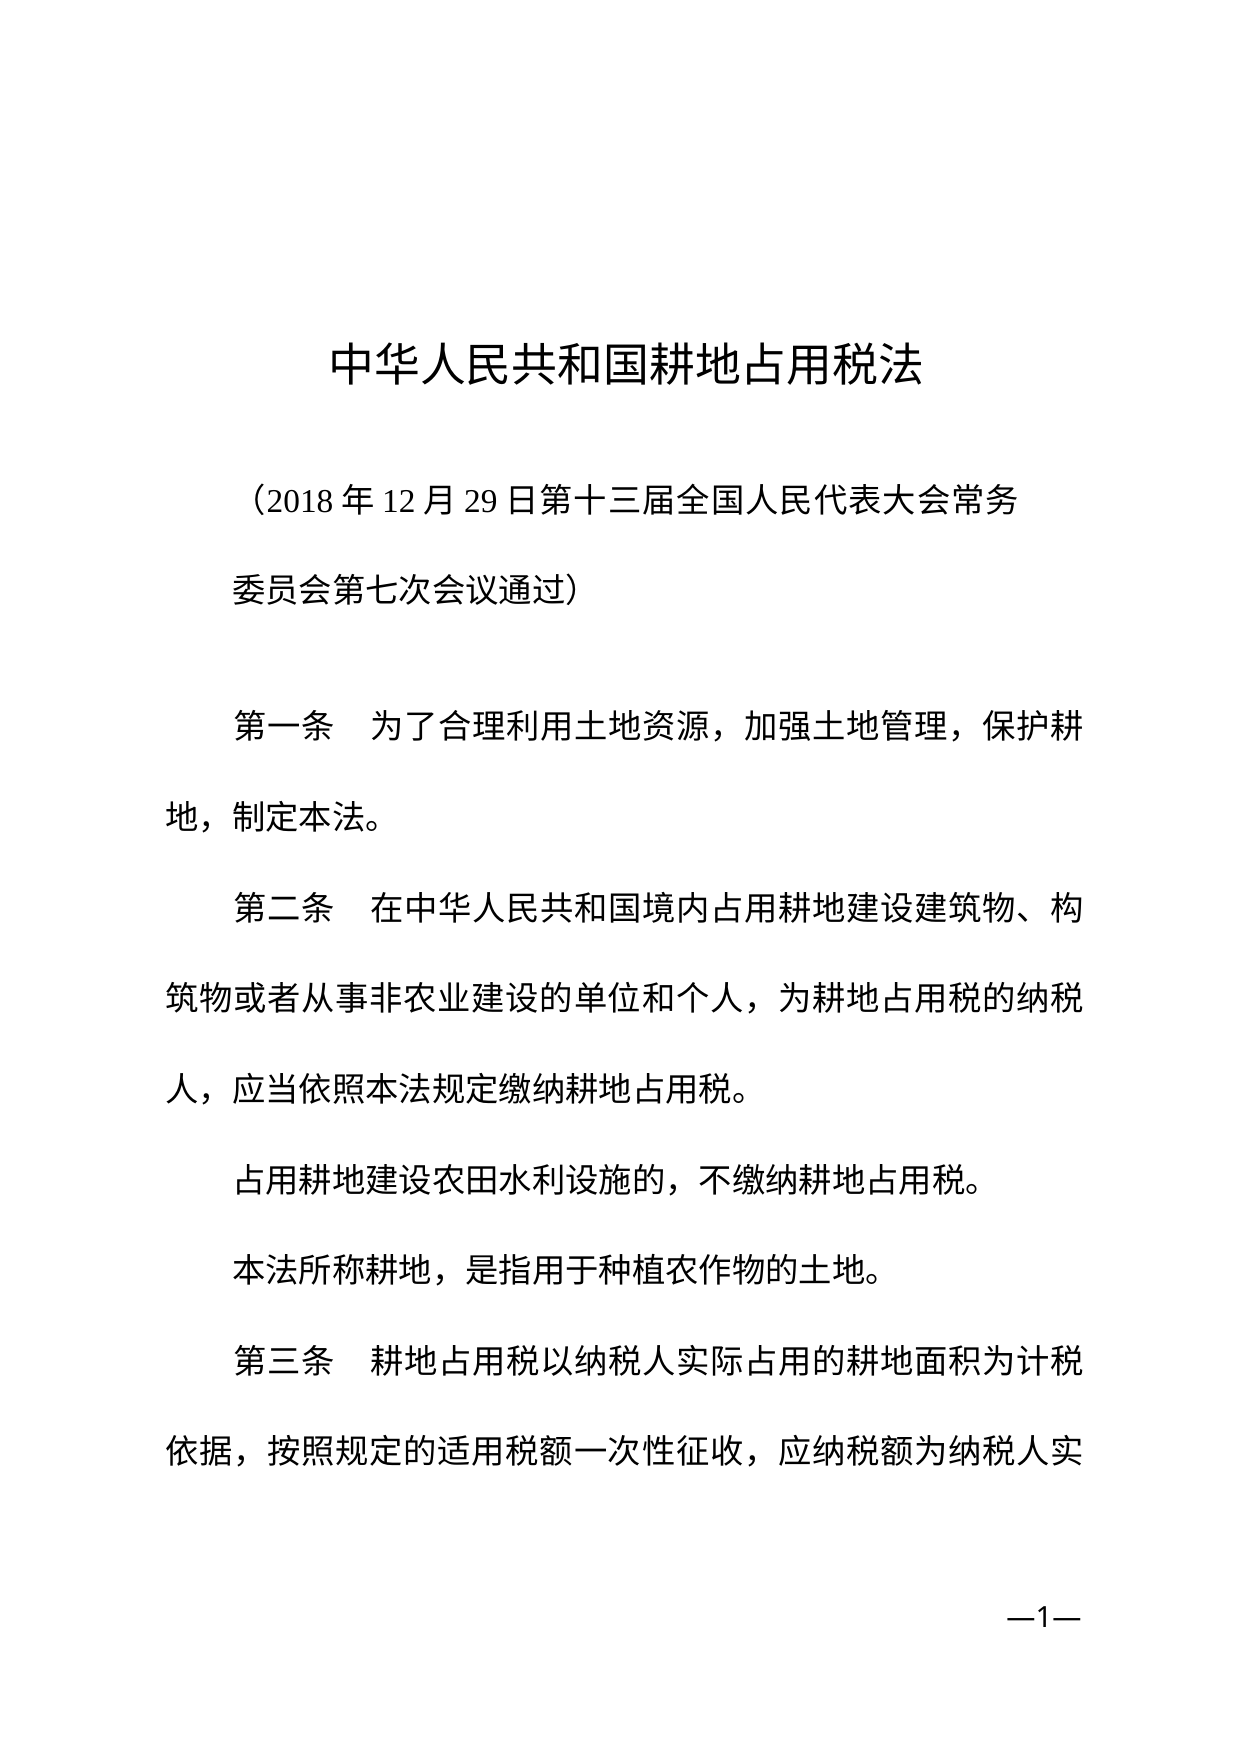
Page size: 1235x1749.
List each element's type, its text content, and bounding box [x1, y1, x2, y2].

text 第一条 为了合理利用土地资源，加强土地管理，保护耕地，制定本法。 [165, 679, 1087, 860]
text 第二条 在中华人民共和国境内占用耕地建设建筑物、构筑物或者从事非农业建设的单位和个人，为耕地占用税的纳税人，应当依照本法规定缴纳耕地占用税。 [165, 860, 1087, 1132]
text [165, 1313, 1087, 1495]
text （2018年12月29日第十三届全国人民代表大会常务委员会第七次会议通过） [232, 452, 1020, 634]
text 中华人民共和国耕地占用税法 [165, 317, 1087, 407]
text 本法所称耕地，是指用于种植农作物的土地。 [165, 1223, 1087, 1313]
text 占用耕地建设农田水利设施的，不缴纳耕地占用税。 [165, 1132, 1087, 1223]
